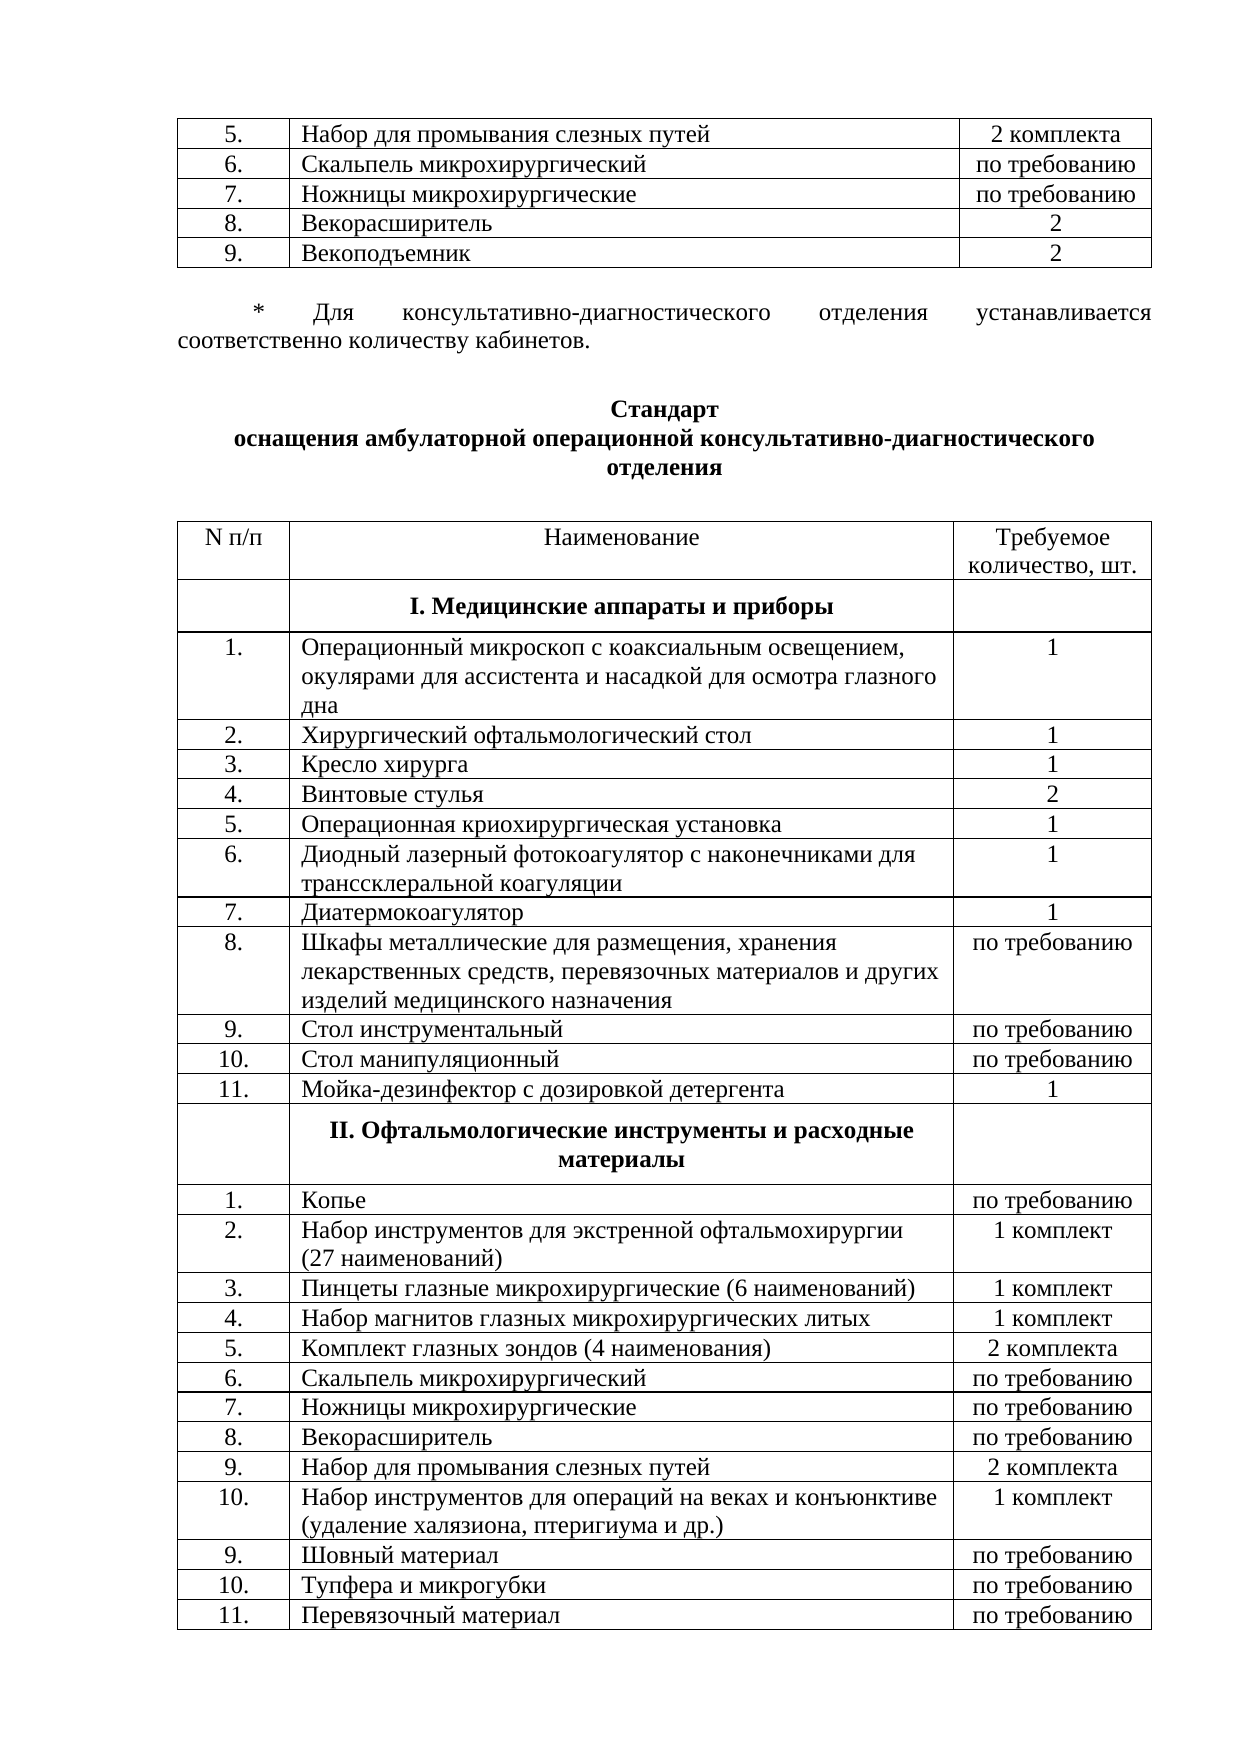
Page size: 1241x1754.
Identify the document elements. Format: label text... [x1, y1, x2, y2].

table_cell Кресло хирурга [290, 750, 953, 778]
table_cell Ножницы микрохирургические [290, 179, 959, 207]
table_cell 5. [178, 119, 289, 148]
table_cell Скальпель микрохирургический [290, 149, 959, 178]
table_cell по требованию [954, 1422, 1151, 1451]
table_cell Тупфера и микрогубки [290, 1570, 953, 1599]
table_cell по требованию [954, 1570, 1151, 1599]
table_cell 2 [954, 779, 1151, 808]
table_cell по требованию [954, 927, 1151, 1013]
table_cell I. Медицинские аппараты и приборы [290, 580, 953, 631]
table_cell 4. [178, 779, 289, 808]
table_cell 2 комплекта [954, 1452, 1151, 1481]
table_cell по требованию [954, 1393, 1151, 1421]
table_cell Стол манипуляционный [290, 1044, 953, 1073]
table_cell по требованию [954, 1015, 1151, 1043]
table_cell Винтовые стулья [290, 779, 953, 808]
table_cell 2. [178, 1215, 289, 1272]
table_cell по требованию [960, 149, 1151, 178]
table_cell Набор инструментов для экстренной офтальмохирургии (27 наименований) [290, 1215, 953, 1272]
table_cell 1 комплект [954, 1303, 1151, 1332]
table_cell 8. [178, 927, 289, 1013]
table_header Наименование [290, 522, 953, 579]
table_cell по требованию [954, 1540, 1151, 1569]
table_cell Операционная криохирургическая установка [290, 809, 953, 838]
table_cell 2 [960, 238, 1151, 267]
table_cell Диатермокоагулятор [290, 898, 953, 926]
table_cell Стол инструментальный [290, 1015, 953, 1043]
table_cell 1 комплект [954, 1215, 1151, 1272]
table_cell 9. [178, 1015, 289, 1043]
table_cell Хирургический офтальмологический стол [290, 720, 953, 748]
table_cell 6. [178, 839, 289, 896]
text * Для консультативно-диагностического отделения устанавливается соответственно количеству кабинетов. [177, 297, 1152, 354]
table_cell 2 [960, 209, 1151, 237]
table_cell Перевязочный материал [290, 1600, 953, 1629]
table_cell по требованию [954, 1044, 1151, 1073]
table_cell [954, 1104, 1151, 1184]
table_cell по требованию [954, 1185, 1151, 1214]
table_cell 9. [178, 238, 289, 267]
table_cell [178, 580, 289, 631]
table_cell Векорасширитель [290, 1422, 953, 1451]
table_cell [178, 1104, 289, 1184]
table_cell по требованию [954, 1363, 1151, 1391]
table_cell 10. [178, 1570, 289, 1599]
table_cell 1 комплект [954, 1273, 1151, 1302]
table_cell [954, 580, 1151, 631]
table_cell Скальпель микрохирургический [290, 1363, 953, 1391]
table_cell 2 комплекта [954, 1333, 1151, 1362]
table_header N п/п [178, 522, 289, 579]
table_cell Векоподъемник [290, 238, 959, 267]
table_cell 6. [178, 1363, 289, 1391]
table_cell 2 комплекта [960, 119, 1151, 148]
table_cell 4. [178, 1303, 289, 1332]
table_cell Пинцеты глазные микрохирургические (6 наименований) [290, 1273, 953, 1302]
table_cell 10. [178, 1044, 289, 1073]
table_cell Векорасширитель [290, 209, 959, 237]
table_cell 1. [178, 1185, 289, 1214]
table_cell Копье [290, 1185, 953, 1214]
table_cell Набор для промывания слезных путей [290, 119, 959, 148]
table_cell 1 [954, 750, 1151, 778]
table_cell Набор магнитов глазных микрохирургических литых [290, 1303, 953, 1332]
table_cell 2. [178, 720, 289, 748]
table_cell Диодный лазерный фотокоагулятор с наконечниками для транссклеральной коагуляции [290, 839, 953, 896]
table_cell 1. [178, 633, 289, 719]
table_cell Мойка-дезинфектор с дозировкой детергента [290, 1074, 953, 1103]
table_cell 7. [178, 1393, 289, 1421]
table_cell 1 [954, 839, 1151, 896]
table_cell 3. [178, 750, 289, 778]
table_cell 1 [954, 633, 1151, 719]
table_cell по требованию [954, 1600, 1151, 1629]
table_cell 7. [178, 898, 289, 926]
table_cell 11. [178, 1074, 289, 1103]
table_cell 1 [954, 898, 1151, 926]
table_cell 9. [178, 1540, 289, 1569]
table_cell 5. [178, 809, 289, 838]
table_cell 11. [178, 1600, 289, 1629]
table_cell 1 [954, 809, 1151, 838]
table_cell 8. [178, 209, 289, 237]
text Стандарт оснащения амбулаторной операционной консультативно-диагностического отделения [177, 394, 1152, 481]
table_cell 10. [178, 1482, 289, 1539]
table_cell Операционный микроскоп с коаксиальным освещением, окулярами для ассистента и насадкой для осмотра глазного дна [290, 633, 953, 719]
table_cell по требованию [960, 179, 1151, 207]
table_cell 7. [178, 179, 289, 207]
table_cell Ножницы микрохирургические [290, 1393, 953, 1421]
table_cell 9. [178, 1452, 289, 1481]
table_cell Шовный материал [290, 1540, 953, 1569]
table_cell 6. [178, 149, 289, 178]
table_cell Шкафы металлические для размещения, хранения лекарственных средств, перевязочных материалов и других изделий медицинского назначения [290, 927, 953, 1013]
table_cell Комплект глазных зондов (4 наименования) [290, 1333, 953, 1362]
table_cell II. Офтальмологические инструменты и расходные материалы [290, 1104, 953, 1184]
table_cell 5. [178, 1333, 289, 1362]
table_cell Набор инструментов для операций на веках и конъюнктиве (удаление халязиона, птеригиума и др.) [290, 1482, 953, 1539]
table_cell 1 [954, 720, 1151, 748]
table_cell 3. [178, 1273, 289, 1302]
table_cell 1 [954, 1074, 1151, 1103]
table_header Требуемое количество, шт. [954, 522, 1151, 579]
table_cell Набор для промывания слезных путей [290, 1452, 953, 1481]
table_cell 8. [178, 1422, 289, 1451]
table_cell 1 комплект [954, 1482, 1151, 1539]
